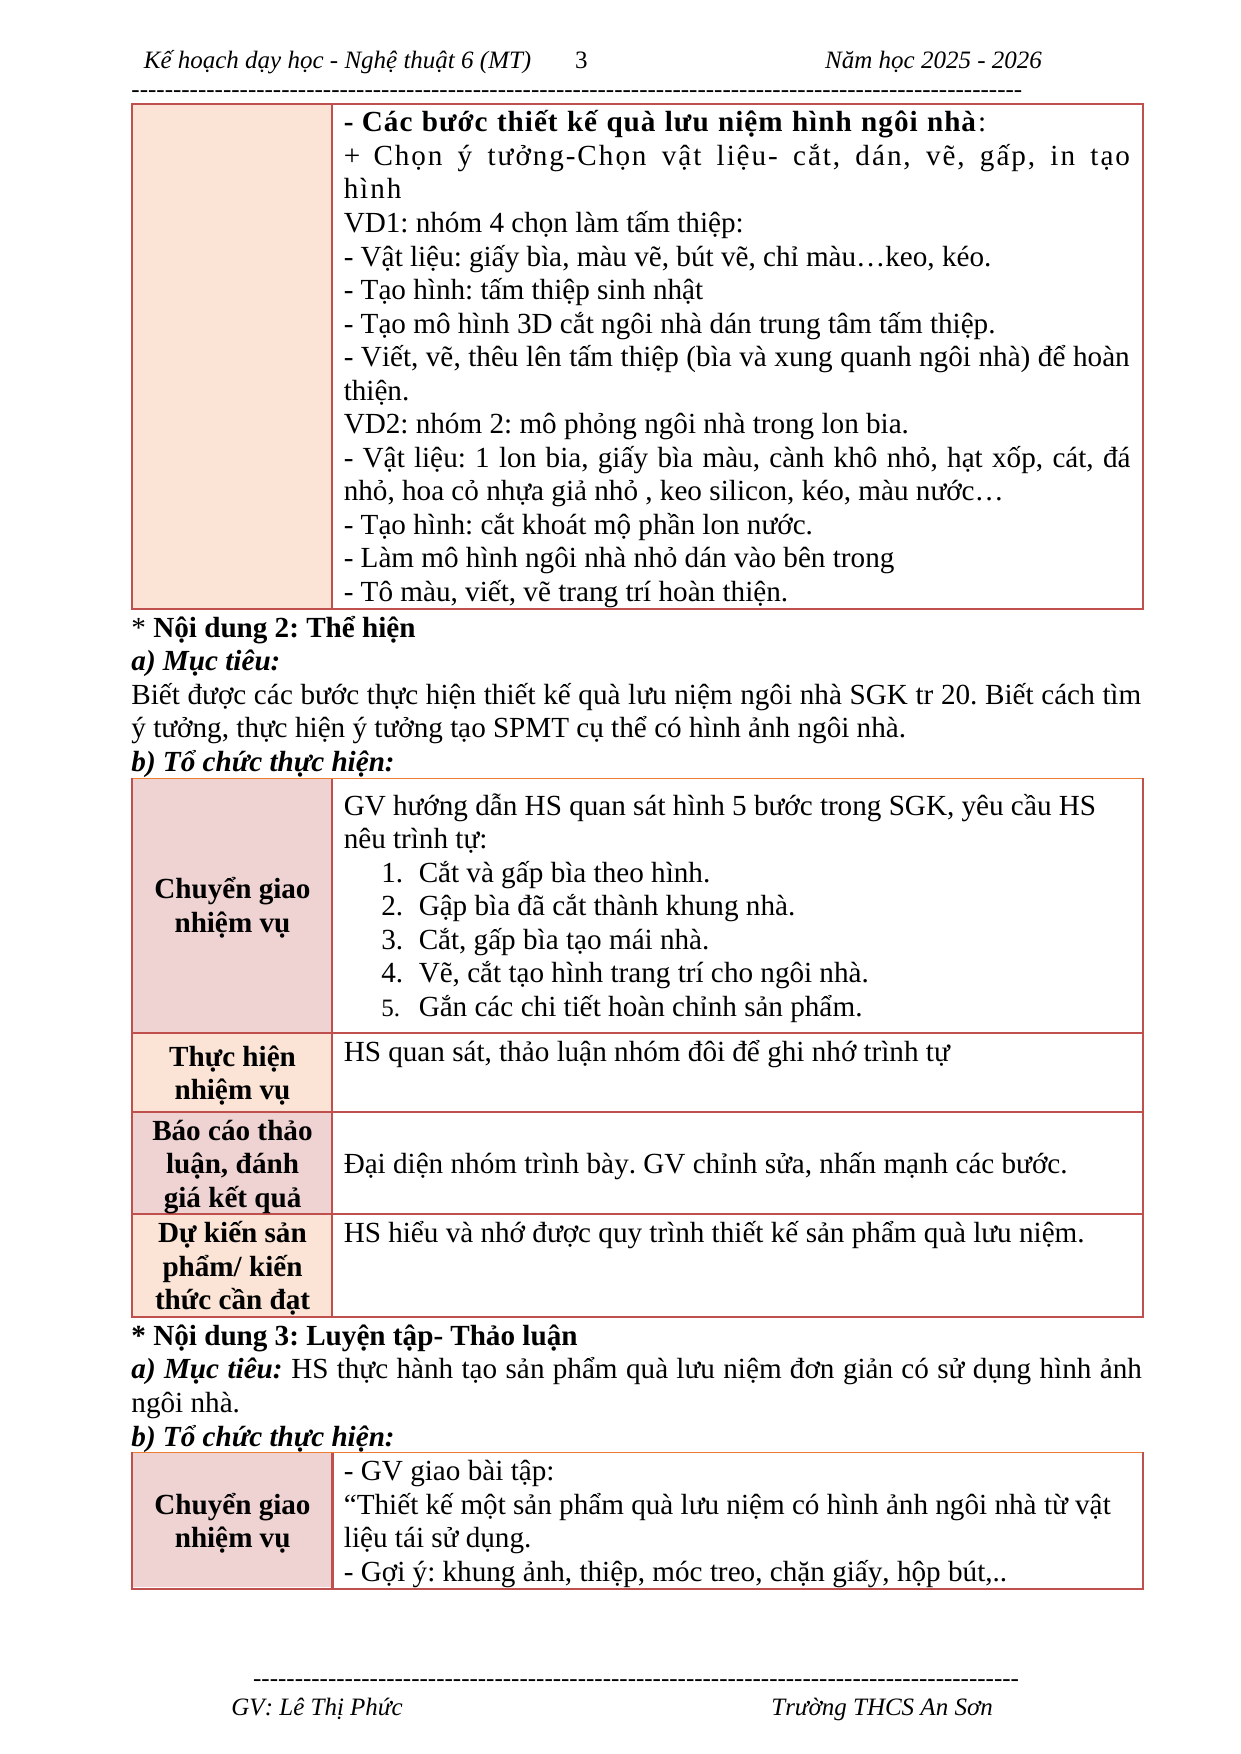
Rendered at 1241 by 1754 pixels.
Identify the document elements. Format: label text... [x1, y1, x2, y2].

table_header Chuyển giao nhiệm vụ [133, 779, 331, 1032]
table_header - GV giao bài tập: “Thiết kế một sản phẩm quà lưu niệm có hình ảnh ngôi nhà từ vật liệu tái sử dụng. - Gợi ý: khung ảnh, thiệp, móc treo, chặn giấy, hộp bút,.. [334, 1453, 1142, 1587]
table_cell Báo cáo thảo luận, đánh giá kết quả [133, 1113, 331, 1213]
table_cell Dự kiến sản phẩm/ kiến thức cần đạt [133, 1215, 331, 1316]
table_cell Thực hiện nhiệm vụ [133, 1034, 331, 1111]
text * Nội dung 3: Luyện tập- Thảo luận [131, 1318, 1144, 1352]
subtitle * Nội dung 2: Thể hiện [131, 610, 1144, 643]
table_cell HS quan sát, thảo luận nhóm đôi để ghi nhớ trình tự [333, 1034, 1142, 1111]
text b) Tổ chức thực hiện: [131, 744, 1144, 777]
table_cell Đại diện nhóm trình bày. GV chỉnh sửa, nhấn mạnh các bước. [333, 1113, 1142, 1213]
table_header Chuyển giao nhiệm vụ [133, 1453, 331, 1587]
text a) Mục tiêu: [131, 643, 1144, 677]
text a) Mục tiêu: HS thực hành tạo sản phẩm quà lưu niệm đơn giản có sử dụng hình ảnh ngôi nhà. [131, 1352, 1144, 1419]
table_cell HS hiểu và nhớ được quy trình thiết kế sản phẩm quà lưu niệm. [333, 1215, 1142, 1316]
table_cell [133, 105, 331, 608]
text Biết được các bước thực hiện thiết kế quà lưu niệm ngôi nhà SGK tr 20. Biết cách tìm ý tưởng, thực hiện ý tưởng tạo SPMT cụ thể có hình ảnh ngôi nhà. [131, 677, 1144, 744]
text b) Tổ chức thực hiện: [131, 1419, 1144, 1452]
table_header GV hướng dẫn HS quan sát hình 5 bước trong SGK, yêu cầu HS nêu trình tự: Cắt và gấp bìa theo hình. Gập bìa đã cắt thành khung nhà. Cắt, gấp bìa tạo mái nhà. Vẽ, cắt tạo hình trang trí cho ngôi nhà. Gắn các chi tiết hoàn chỉnh sản phẩm. [333, 779, 1142, 1032]
